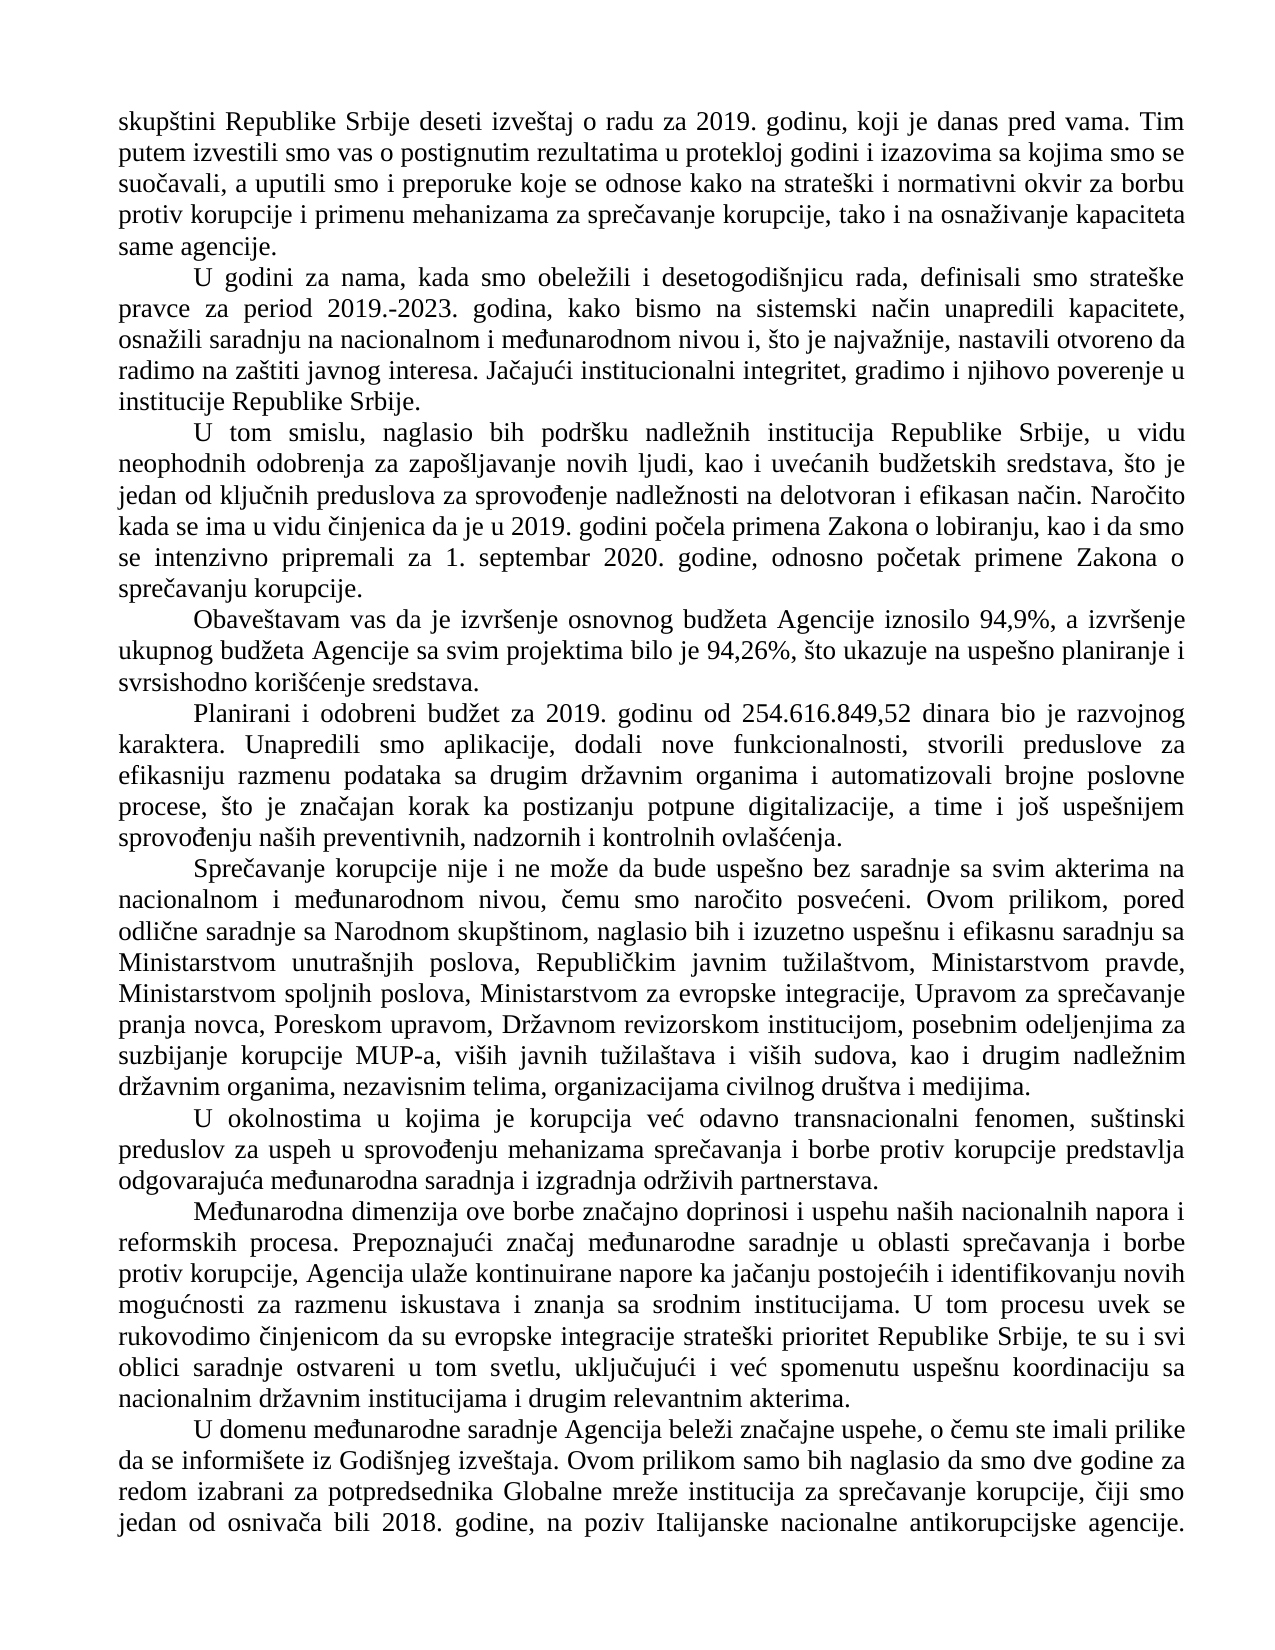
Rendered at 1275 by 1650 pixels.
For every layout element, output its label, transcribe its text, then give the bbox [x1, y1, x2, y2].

text Obaveštavam vas da je izvršenje osnovnog budžeta Agencije iznosilo 94,9%, a izvršenje ukupnog budžeta Agencije sa svim projektima bilo je 94,26%, što ukazuje na uspešno planiranje i svrsishodno korišćenje sredstava. [118, 603, 1186, 697]
text U tom smislu, naglasio bih podršku nadležnih institucija Republike Srbije, u vidu neophodnih odobrenja za zapošljavanje novih ljudi, kao i uvećanih budžetskih sredstava, što je jedan od ključnih preduslova za sprovođenje nadležnosti na delotvoran i efikasan način. Naročito kada se ima u vidu činjenica da je u 2019. godini počela primena Zakona o lobiranju, kao i da smo se intenzivno pripremali za 1. septembar 2020. godine, odnosno početak primene Zakona o sprečavanju korupcije. [118, 416, 1186, 603]
text U okolnostima u kojima je korupcija već odavno transnacionalni fenomen, suštinski preduslov za uspeh u sprovođenju mehanizama sprečavanja i borbe protiv korupcije predstavlja odgovarajuća međunarodna saradnja i izgradnja održivih partnerstava. [118, 1102, 1186, 1195]
text Sprečavanje korupcije nije i ne može da bude uspešno bez saradnje sa svim akterima na nacionalnom i međunarodnom nivou, čemu smo naročito posvećeni. Ovom prilikom, pored odlične saradnje sa Narodnom skupštinom, naglasio bih i izuzetno uspešnu i efikasnu saradnju sa Ministarstvom unutrašnjih poslova, Republičkim javnim tužilaštvom, Ministarstvom pravde, Ministarstvom spoljnih poslova, Ministarstvom za evropske integracije, Upravom za sprečavanje pranja novca, Poreskom upravom, Državnom revizorskom institucijom, posebnim odeljenjima za suzbijanje korupcije MUP-a, viših javnih tužilaštava i viših sudova, kao i drugim nadležnim državnim organima, nezavisnim telima, organizacijama civilnog društva i medijima. [118, 852, 1186, 1102]
text Međunarodna dimenzija ove borbe značajno doprinosi i uspehu naših nacionalnih napora i reformskih procesa. Prepoznajući značaj međunarodne saradnje u oblasti sprečavanja i borbe protiv korupcije, Agencija ulaže kontinuirane napore ka jačanju postojećih i identifikovanju novih mogućnosti za razmenu iskustava i znanja sa srodnim institucijama. U tom procesu uvek se rukovodimo činjenicom da su evropske integracije strateški prioritet Republike Srbije, te su i svi oblici saradnje ostvareni u tom svetlu, uključujući i već spomenutu uspešnu koordinaciju sa nacionalnim državnim institucijama i drugim relevantnim akterima. [118, 1195, 1186, 1413]
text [118, 105, 1186, 261]
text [118, 1413, 1186, 1538]
text U godini za nama, kada smo obeležili i desetogodišnjicu rada, definisali smo strateške pravce za period 2019.-2023. godina, kako bismo na sistemski način unapredili kapacitete, osnažili saradnju na nacionalnom i međunarodnom nivou i, što je najvažnije, nastavili otvoreno da radimo na zaštiti javnog interesa. Jačajući institucionalni integritet, gradimo i njihovo poverenje u institucije Republike Srbije. [118, 261, 1186, 416]
text Planirani i odobreni budžet za 2019. godinu od 254.616.849,52 dinara bio je razvojnog karaktera. Unapredili smo aplikacije, dodali nove funkcionalnosti, stvorili preduslove za efikasniju razmenu podataka sa drugim državnim organima i automatizovali brojne poslovne procese, što je značajan korak ka postizanju potpune digitalizacije, a time i još uspešnijem sprovođenju naših preventivnih, nadzornih i kontrolnih ovlašćenja. [118, 697, 1186, 852]
